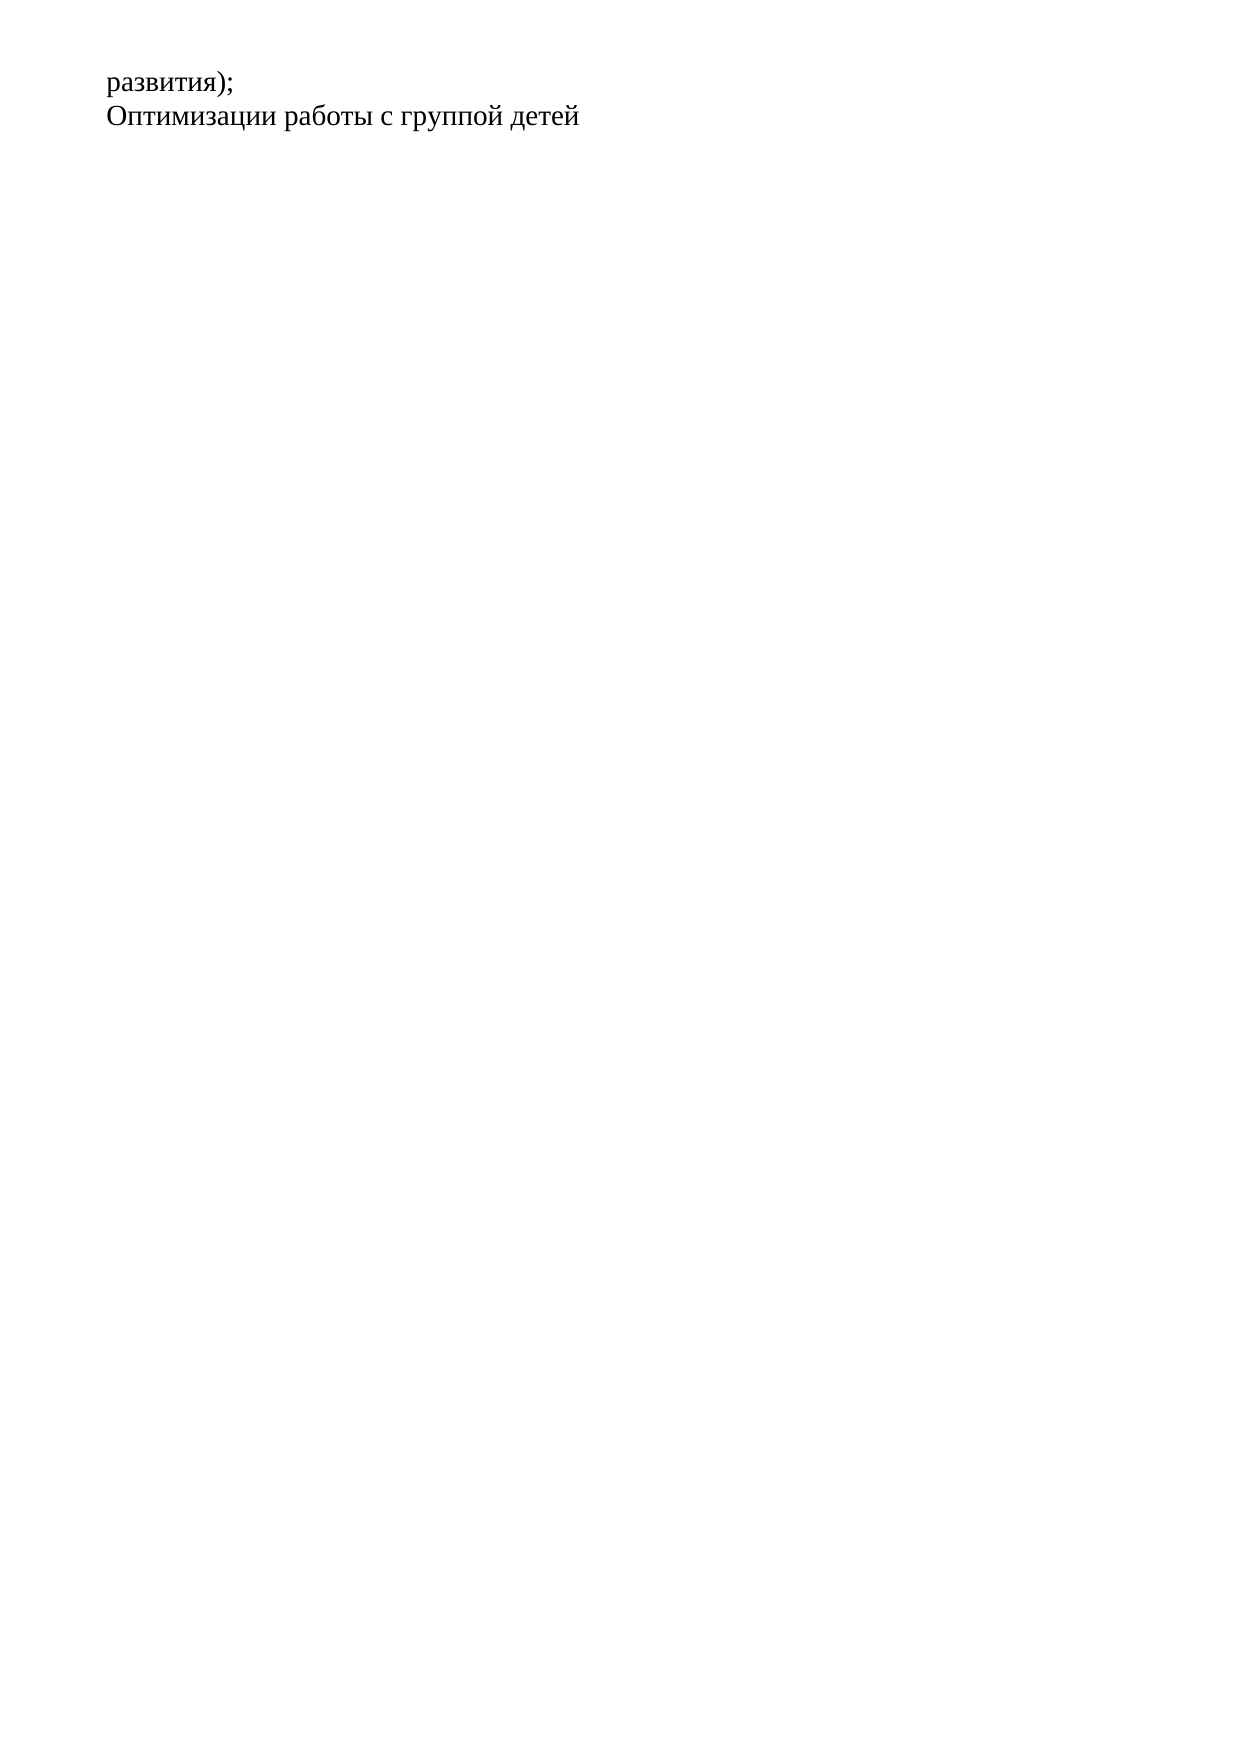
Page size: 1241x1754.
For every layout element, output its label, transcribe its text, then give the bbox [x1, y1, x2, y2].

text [106, 64, 1240, 98]
text Оптимизации работы с группой детей [106, 98, 1240, 132]
